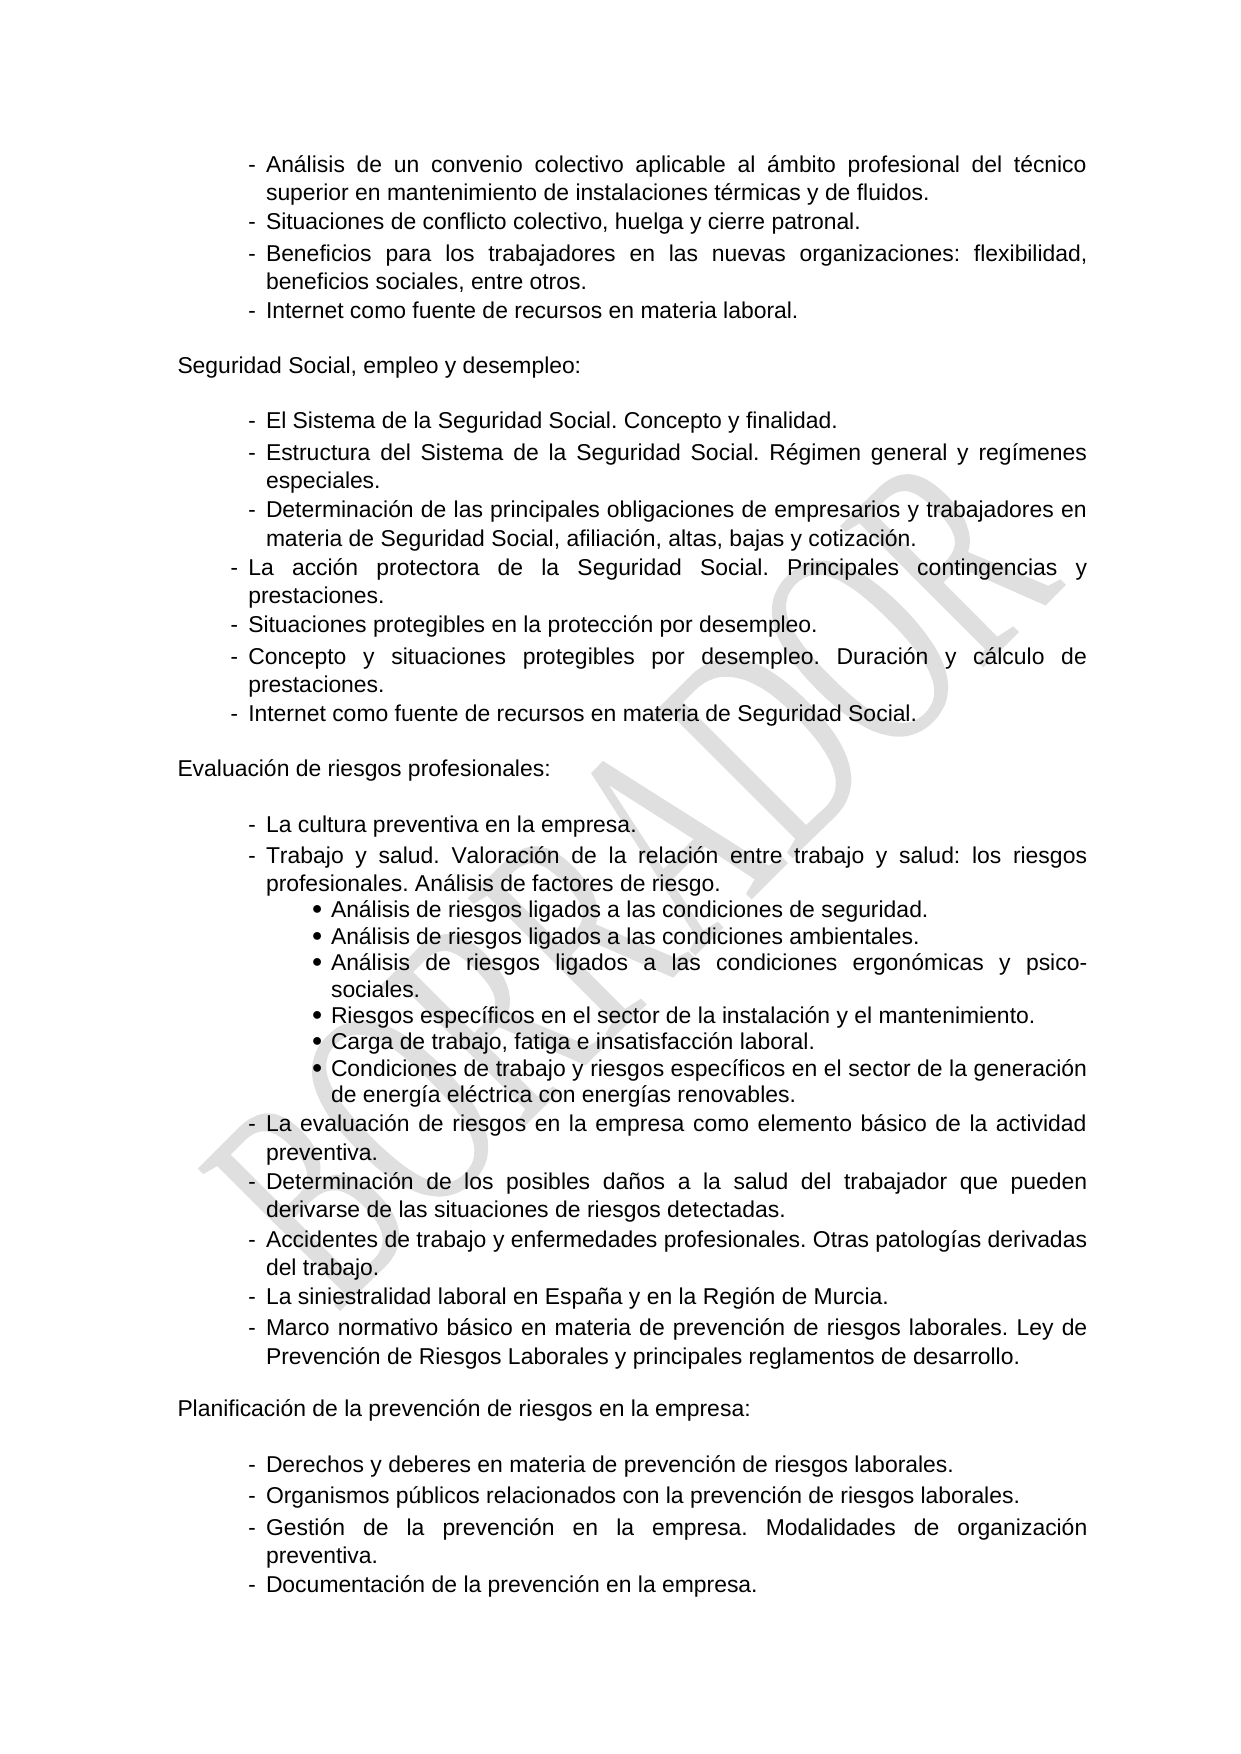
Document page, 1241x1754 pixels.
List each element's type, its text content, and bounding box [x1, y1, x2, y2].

list Análisis de riesgos ligados a las condiciones ambientales. [313, 923, 1087, 949]
list Documentación de la prevención en la empresa. [248, 1568, 1087, 1599]
list Estructura del Sistema de general y regímenes especiales. [248, 436, 1087, 493]
list Marco normativo básico en materia de prevención de riesgos laborales. Ley de Prevención de Riesgos Laborales y principales reglamentos de desarrollo. [248, 1311, 1087, 1369]
list Situaciones de conflicto colectivo, huelga y cierre patronal. [248, 205, 1087, 236]
list Gestión de la prevención en de organización preventiva. [248, 1511, 1087, 1568]
list Derechos y deberes en materia de prevención de riesgos laborales. [248, 1448, 1087, 1479]
list Carga de trabajo, fatiga e insatisfacción laboral. [313, 1028, 1087, 1054]
list Accidentes de trabajo y enfermedades profesionales. Otras patologías derivadas del trabajo. [248, 1222, 1087, 1280]
list Análisis de un convenio colectivo aplicable al ámbito profesional del técnico superior en mantenimiento de instalaciones térmicas y de fluidos. [248, 148, 1087, 205]
list Beneficios para los trabajadores en las nuevas organizaciones: flexibilidad, beneficios sociales, entre otros. [248, 236, 1087, 294]
list Situaciones protegibles en la protección por desempleo. [230, 608, 1087, 640]
text Evaluación de riesgos profesionales: [177, 755, 1087, 781]
list Análisis de riesgos ligados a las condiciones de seguridad. [313, 896, 1087, 923]
text Planificación de la prevención de riesgos en la empresa: [177, 1395, 1087, 1422]
list Internet como fuente de recursos en materia de Seguridad Social. [230, 697, 1087, 728]
list Concepto y situaciones protegibles por desempleo. Duración y cálculo de prestaciones. [230, 640, 1087, 697]
list Determinación de los posibles daños a la salud del trabajador que pueden derivarse de las situaciones de riesgos detectadas. [248, 1165, 1087, 1222]
list La acción protectora de Social. Principales contingencias y prestaciones. [230, 551, 1087, 608]
list Trabajo y salud. Valoración de la relación entre trabajo y salud: los riesgos profesionales. Análisis de factores de riesgo. [248, 839, 1087, 896]
list La evaluación de riesgos en la empresa como elemento básico de la actividad preventiva. [248, 1107, 1087, 1165]
text Seguridad Social, empleo y desempleo: [177, 352, 1087, 378]
list Organismos públicos relacionados con la prevención de riesgos laborales. [248, 1479, 1087, 1511]
list Condiciones de trabajo y riesgos específicos en el sector de la generación de energía eléctrica con energías renovables. [313, 1054, 1087, 1107]
list Determinación de las principales obligaciones de empresarios y trabajadores en materia de Seguridad Social, afiliación, altas, bajas y cotización. [248, 493, 1087, 551]
list La cultura preventiva en la empresa. [248, 808, 1087, 839]
list La siniestralidad laboral en España y en de Murcia. [248, 1280, 1087, 1311]
list El Sistema de y finalidad. [248, 404, 1087, 436]
list Internet como fuente de recursos en materia laboral. [248, 294, 1087, 325]
list Riesgos específicos en el sector de la instalación y el mantenimiento. [313, 1002, 1087, 1028]
list Análisis de riesgos ligados a las condiciones ergonómicas y psico-sociales. [313, 949, 1087, 1002]
